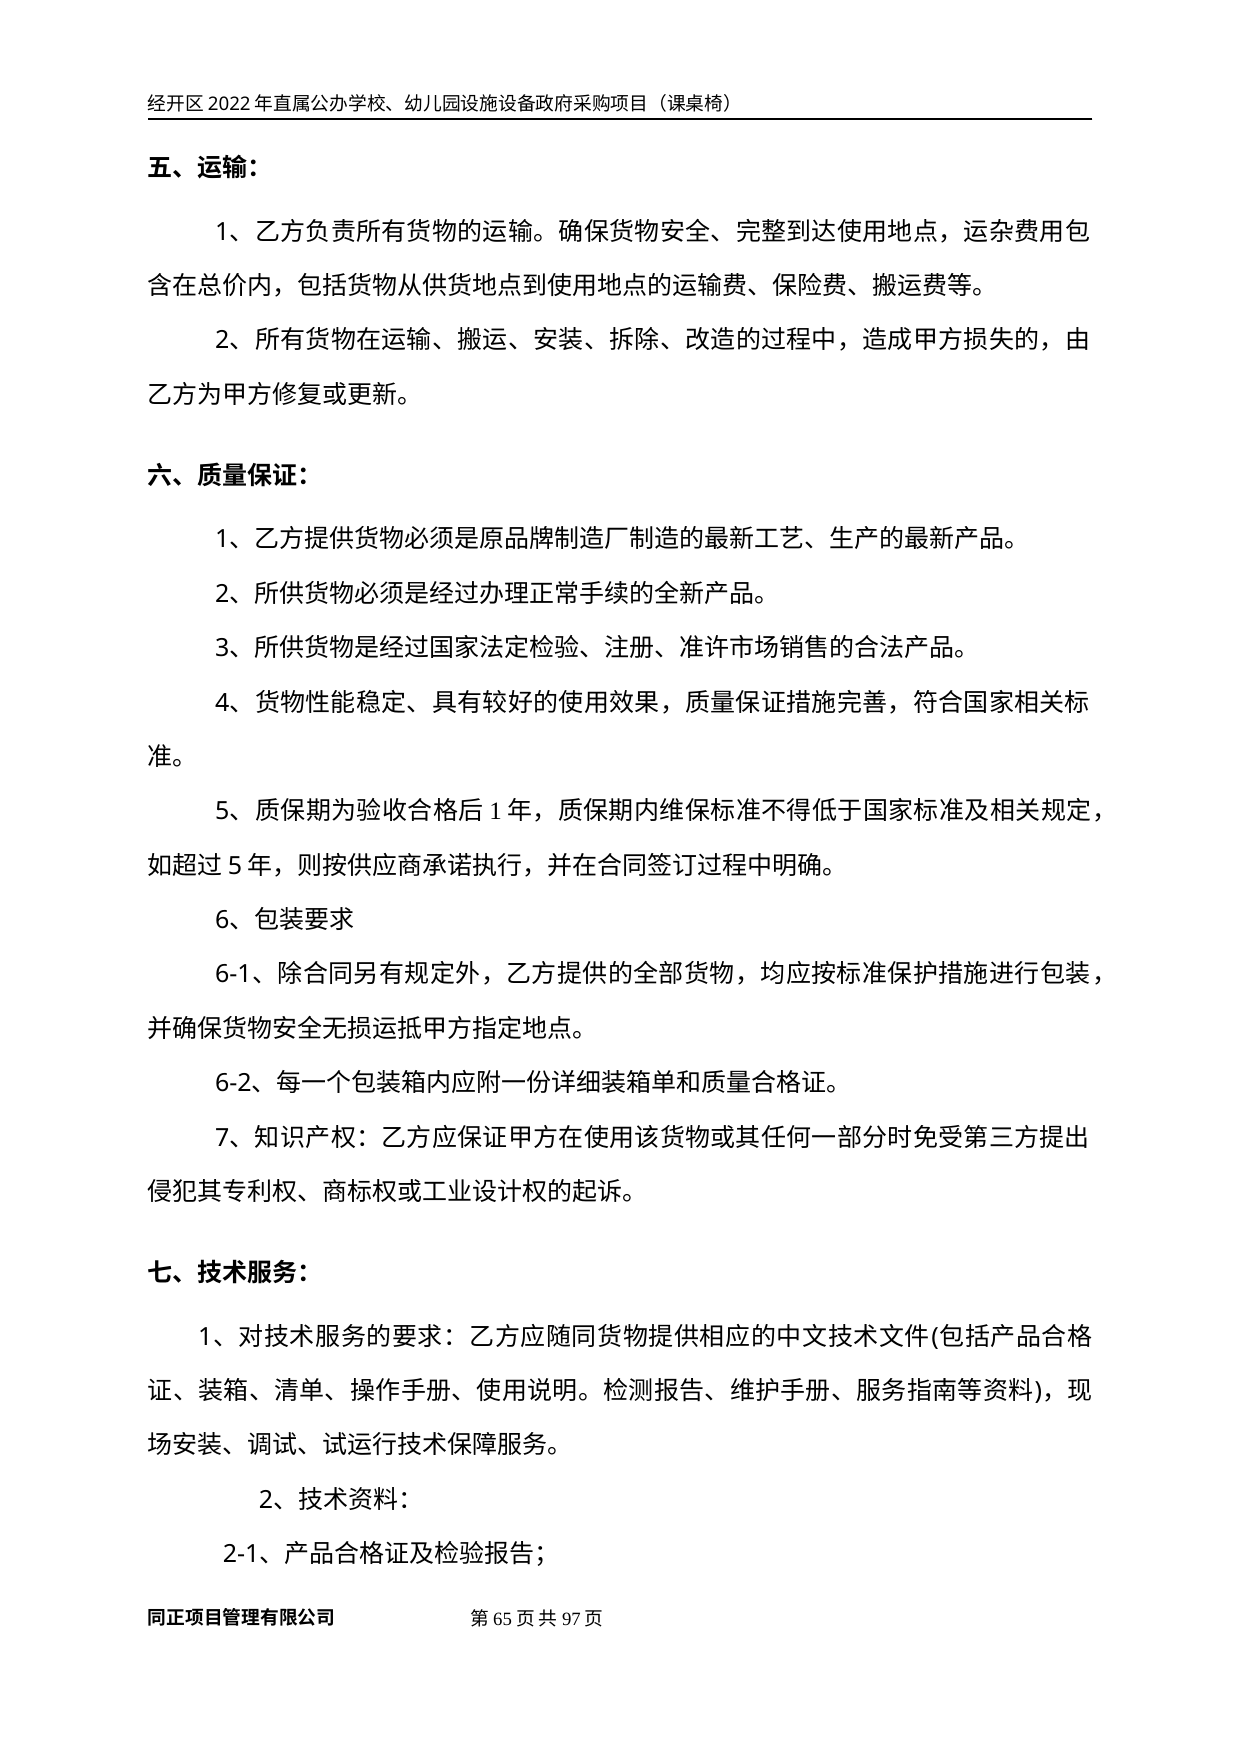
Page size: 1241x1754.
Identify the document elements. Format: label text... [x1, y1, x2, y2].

text 7、知识产权：乙方应保证甲方在使用该货物或其任何一部分时免受第三方提出侵犯其专利权、商标权或工业设计权的起诉。 [148, 1117, 1092, 1208]
text 2、技术资料： [215, 1479, 1092, 1516]
text 2、所供货物必须是经过办理正常手续的全新产品。 [148, 573, 1092, 609]
text 1、对技术服务的要求：乙方应随同货物提供相应的中文技术文件(包括产品合格证、装箱、清单、操作手册、使用说明。检测报告、维护手册、服务指南等资料)，现场安装、调试、试运行技术保障服务。 [148, 1316, 1092, 1461]
text 4、货物性能稳定、具有较好的使用效果，质量保证措施完善，符合国家相关标准。 [148, 682, 1092, 773]
text 3、所供货物是经过国家法定检验、注册、准许市场销售的合法产品。 [148, 628, 1092, 664]
text 6-2、每一个包装箱内应附一份详细装箱单和质量合格证。 [148, 1063, 1092, 1099]
text 2、所有货物在运输、搬运、安装、拆除、改造的过程中，造成甲方损失的，由乙方为甲方修复或更新。 [148, 320, 1092, 410]
subtitle 七、技术服务： [148, 1253, 1092, 1289]
subtitle 五、运输： [148, 148, 1092, 184]
subtitle 六、质量保证： [148, 456, 1092, 492]
text 6-1、除合同另有规定外，乙方提供的全部货物，均应按标准保护措施进行包装，并确保货物安全无损运抵甲方指定地点。 [148, 954, 1092, 1044]
text 6、包装要求 [148, 899, 1092, 936]
text 1、乙方提供货物必须是原品牌制造厂制造的最新工艺、生产的最新产品。 [148, 519, 1092, 555]
text 1、乙方负责所有货物的运输。确保货物安全、完整到达使用地点，运杂费用包含在总价内，包括货物从供货地点到使用地点的运输费、保险费、搬运费等。 [148, 211, 1092, 302]
text 5、质保期为验收合格后1年，质保期内维保标准不得低于国家标准及相关规定，如超过5年，则按供应商承诺执行，并在合同签订过程中明确。 [148, 791, 1092, 881]
text 2-1、产品合格证及检验报告； [148, 1534, 1092, 1570]
